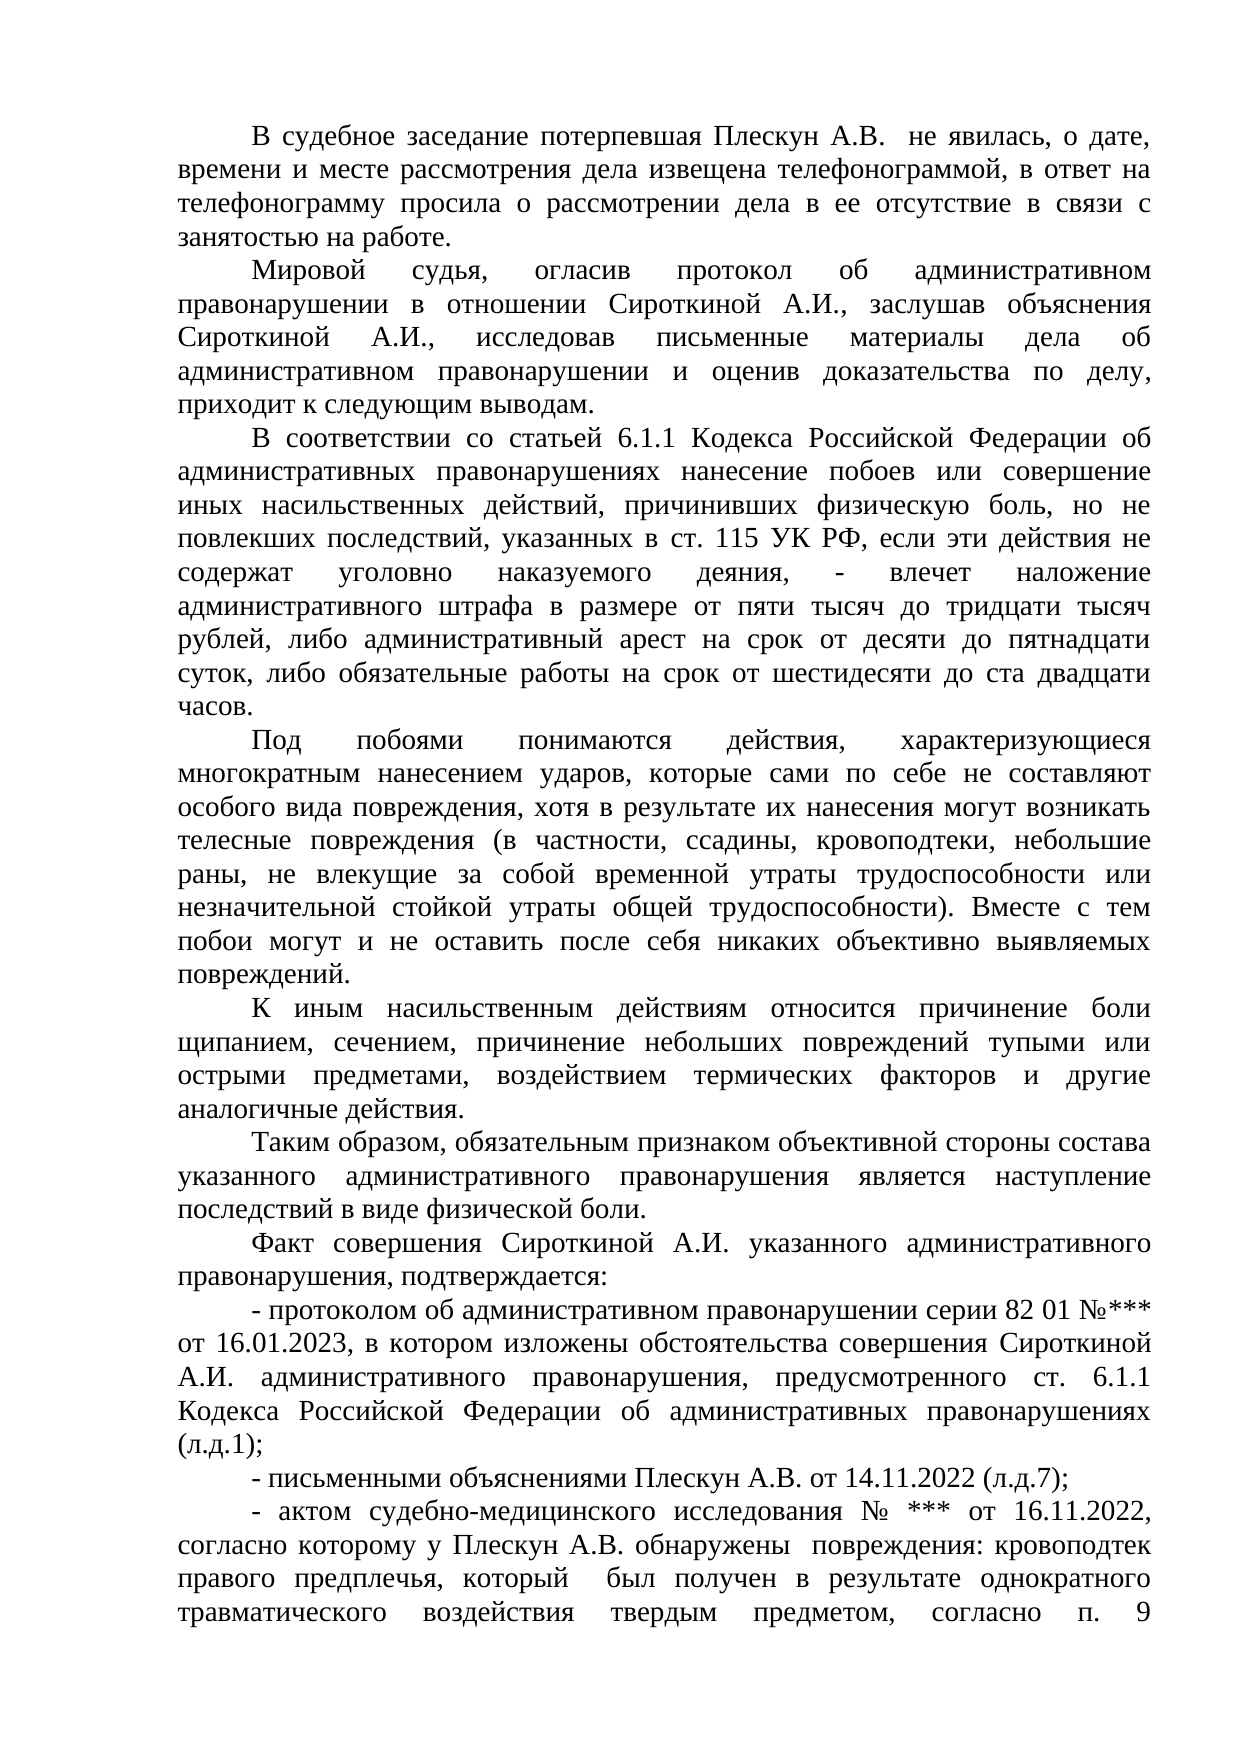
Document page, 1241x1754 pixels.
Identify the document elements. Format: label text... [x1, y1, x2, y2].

text Таким образом, обязательным признаком объективной стороны состава указанного административного правонарушения является наступление последствий в виде физической боли. [177, 1124, 1152, 1225]
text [177, 1493, 1152, 1627]
text В судебное заседание потерпевшая Плескун А.В. не явилась, о дате, времени и месте рассмотрения дела извещена телефонограммой, в ответ на телефонограмму просила о рассмотрении дела в ее отсутствие в связи с занятостью на работе. [177, 118, 1152, 252]
text Мировой судья, огласив протокол об административном правонарушении в отношении Сироткиной А.И., заслушав объяснения Сироткиной А.И., исследовав письменные материалы дела об административном правонарушении и оценив доказательства по делу, приходит к следующим выводам. [177, 252, 1152, 420]
text Факт совершения Сироткиной А.И. указанного административного правонарушения, подтверждается: [177, 1225, 1152, 1292]
text В соответствии со статьей 6.1.1 Кодекса Российской Федерации об административных правонарушениях нанесение побоев или совершение иных насильственных действий, причинивших физическую боль, но не повлекших последствий, указанных в ст. 115 УК РФ, если эти действия не содержат уголовно наказуемого деяния, - влечет наложение административного штрафа в размере от пяти тысяч до тридцати тысяч рублей, либо административный арест на срок от десяти до пятнадцати суток, либо обязательные работы на срок от шестидесяти до ста двадцати часов. [177, 420, 1152, 722]
text - письменными объяснениями Плескун А.В. от 14.11.2022 (л.д.7); [177, 1460, 1152, 1493]
text - протоколом об административном правонарушении серии 82 01 №*** от 16.01.2023, в котором изложены обстоятельства совершения Сироткиной А.И. административного правонарушения, предусмотренного ст. 6.1.1 Кодекса Российской Федерации об административных правонарушениях (л.д.1); [177, 1292, 1152, 1460]
text Под побоями понимаются действия, характеризующиеся многократным нанесением ударов, которые сами по себе не составляют особого вида повреждения, хотя в результате их нанесения могут возникать телесные повреждения (в частности, ссадины, кровоподтеки, небольшие раны, не влекущие за собой временной утраты трудоспособности или незначительной стойкой утраты общей трудоспособности). Вместе с тем побои могут и не оставить после себя никаких объективно выявляемых повреждений. [177, 722, 1152, 990]
text К иным насильственным действиям относится причинение боли щипанием, сечением, причинение небольших повреждений тупыми или острыми предметами, воздействием термических факторов и другие аналогичные действия. [177, 990, 1152, 1124]
